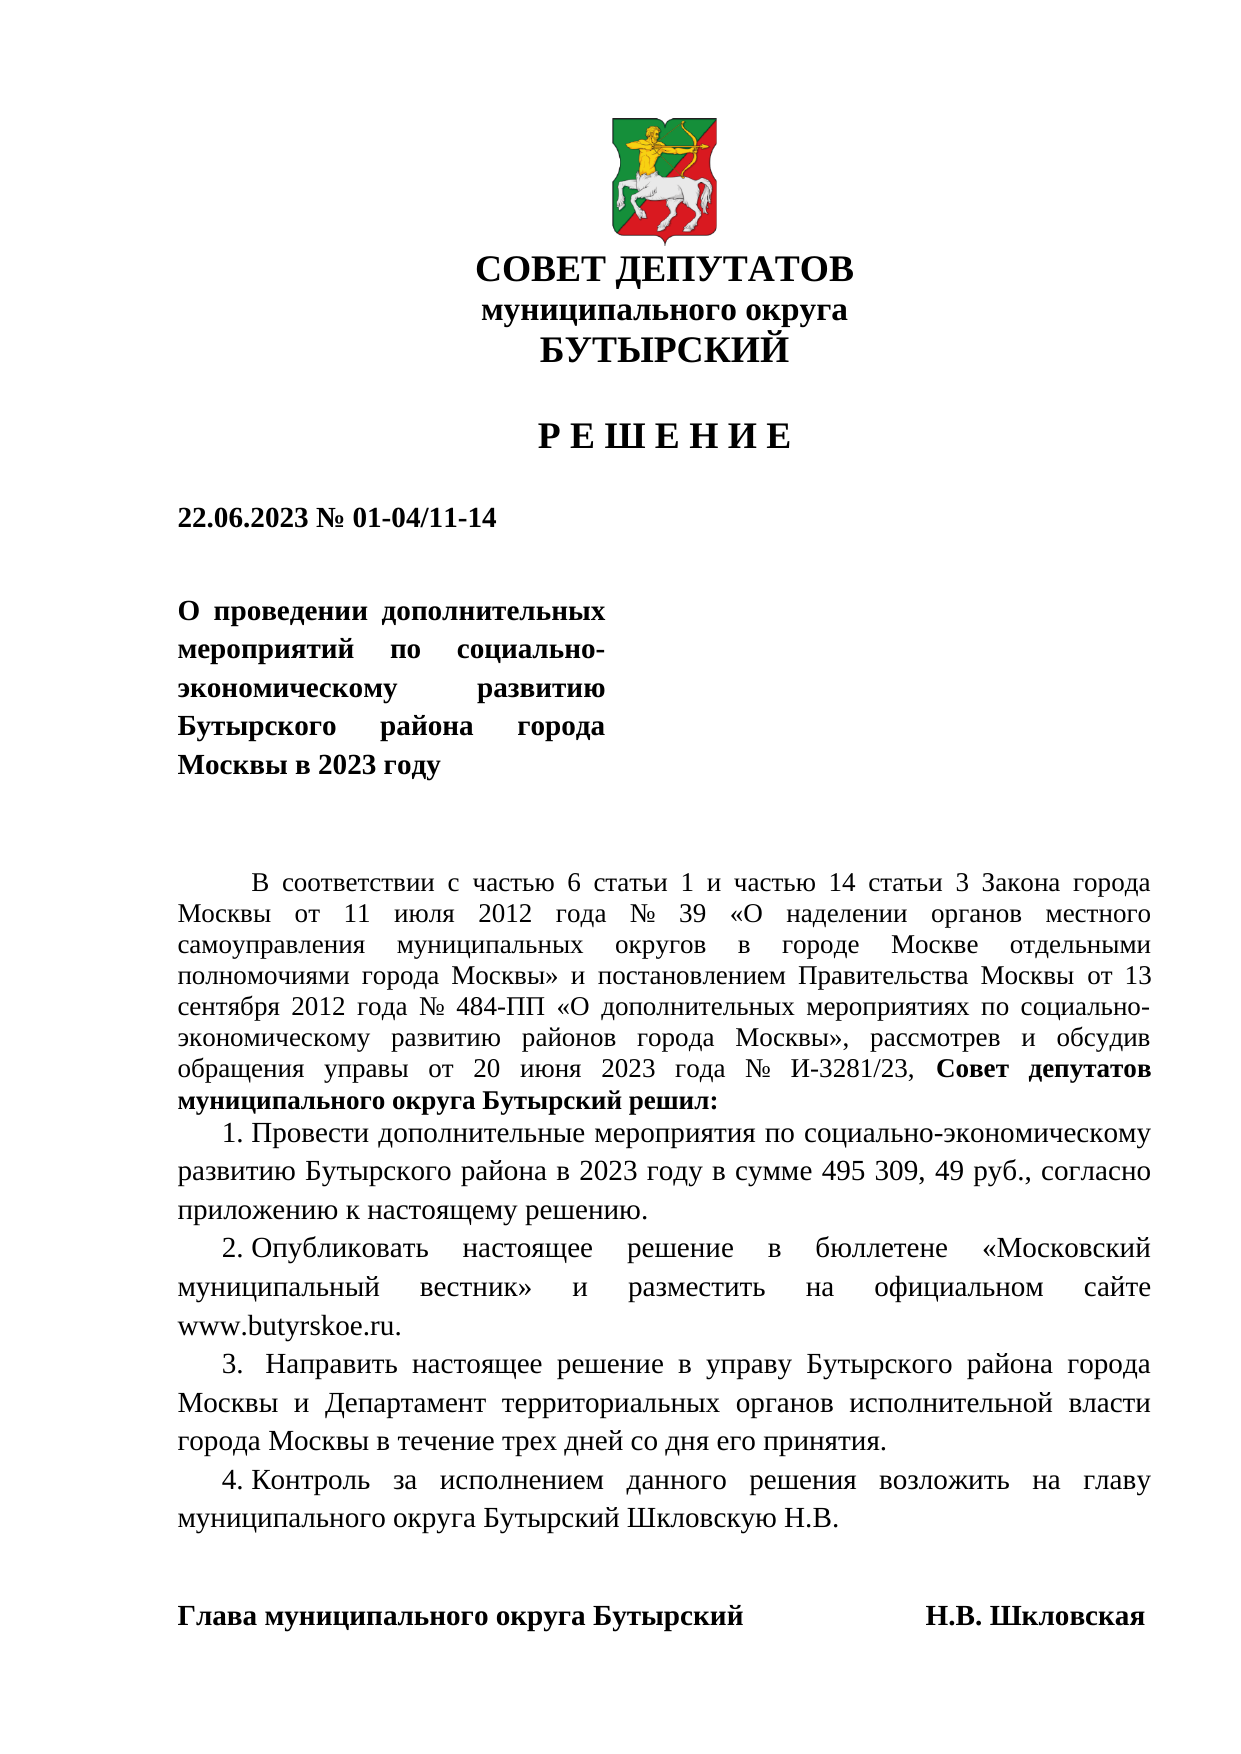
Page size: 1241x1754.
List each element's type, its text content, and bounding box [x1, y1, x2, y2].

text Глава муниципального округа Бутырский Н.В. Шкловская [177, 1598, 1152, 1632]
text В соответствии с частью 6 статьи 1 и частью 14 статьи 3 Закона города Москвы от 11 июля 2012 года № 39 «О наделении органов местного самоуправления муниципальных округов в городе Москве отдельными полномочиями города Москвы» и постановлением Правительства Москвы от 13 сентября 2012 года № 484-ПП «О дополнительных мероприятиях по социально-экономическому развитию районов города Москвы», рассмотрев и обсудив обращения управы от 20 июня 2023 года № И-3281/23, Совет депутатов муниципального округа Бутырский решил: [177, 866, 1152, 1115]
list Опубликовать настоящее решение в бюллетене «Московский муниципальный вестник» и разместить на официальном сайте www.butyrskoe.ru. [177, 1231, 1152, 1341]
list Направить настоящее решение в управу Бутырского района города Москвы и Департамент территориальных органов исполнительной власти города Москвы в течение трех дней со дня его принятия. [177, 1346, 1152, 1457]
text БУТЫРСКИЙ [177, 327, 1152, 371]
picture [612, 118, 717, 246]
text 22.06.2023 № 01-04/11-14 [177, 500, 1152, 533]
text СОВЕТ ДЕПУТАТОВ [177, 246, 1152, 289]
list Контроль за исполнением данного решения возложить на главу муниципального округа Бутырский Шкловскую Н.В. [177, 1462, 1152, 1534]
text О проведении дополнительных мероприятий по социально-экономическому развитию Бутырского района города Москвы в 2023 году [177, 593, 605, 781]
text муниципального округа [177, 289, 1152, 327]
text Р Е Ш Е Н И Е [177, 414, 1152, 457]
list Провести дополнительные мероприятия по социально-экономическому развитию Бутырского района в 2023 году в сумме 495 309, 49 руб., согласно приложению к настоящему решению. [177, 1115, 1152, 1226]
